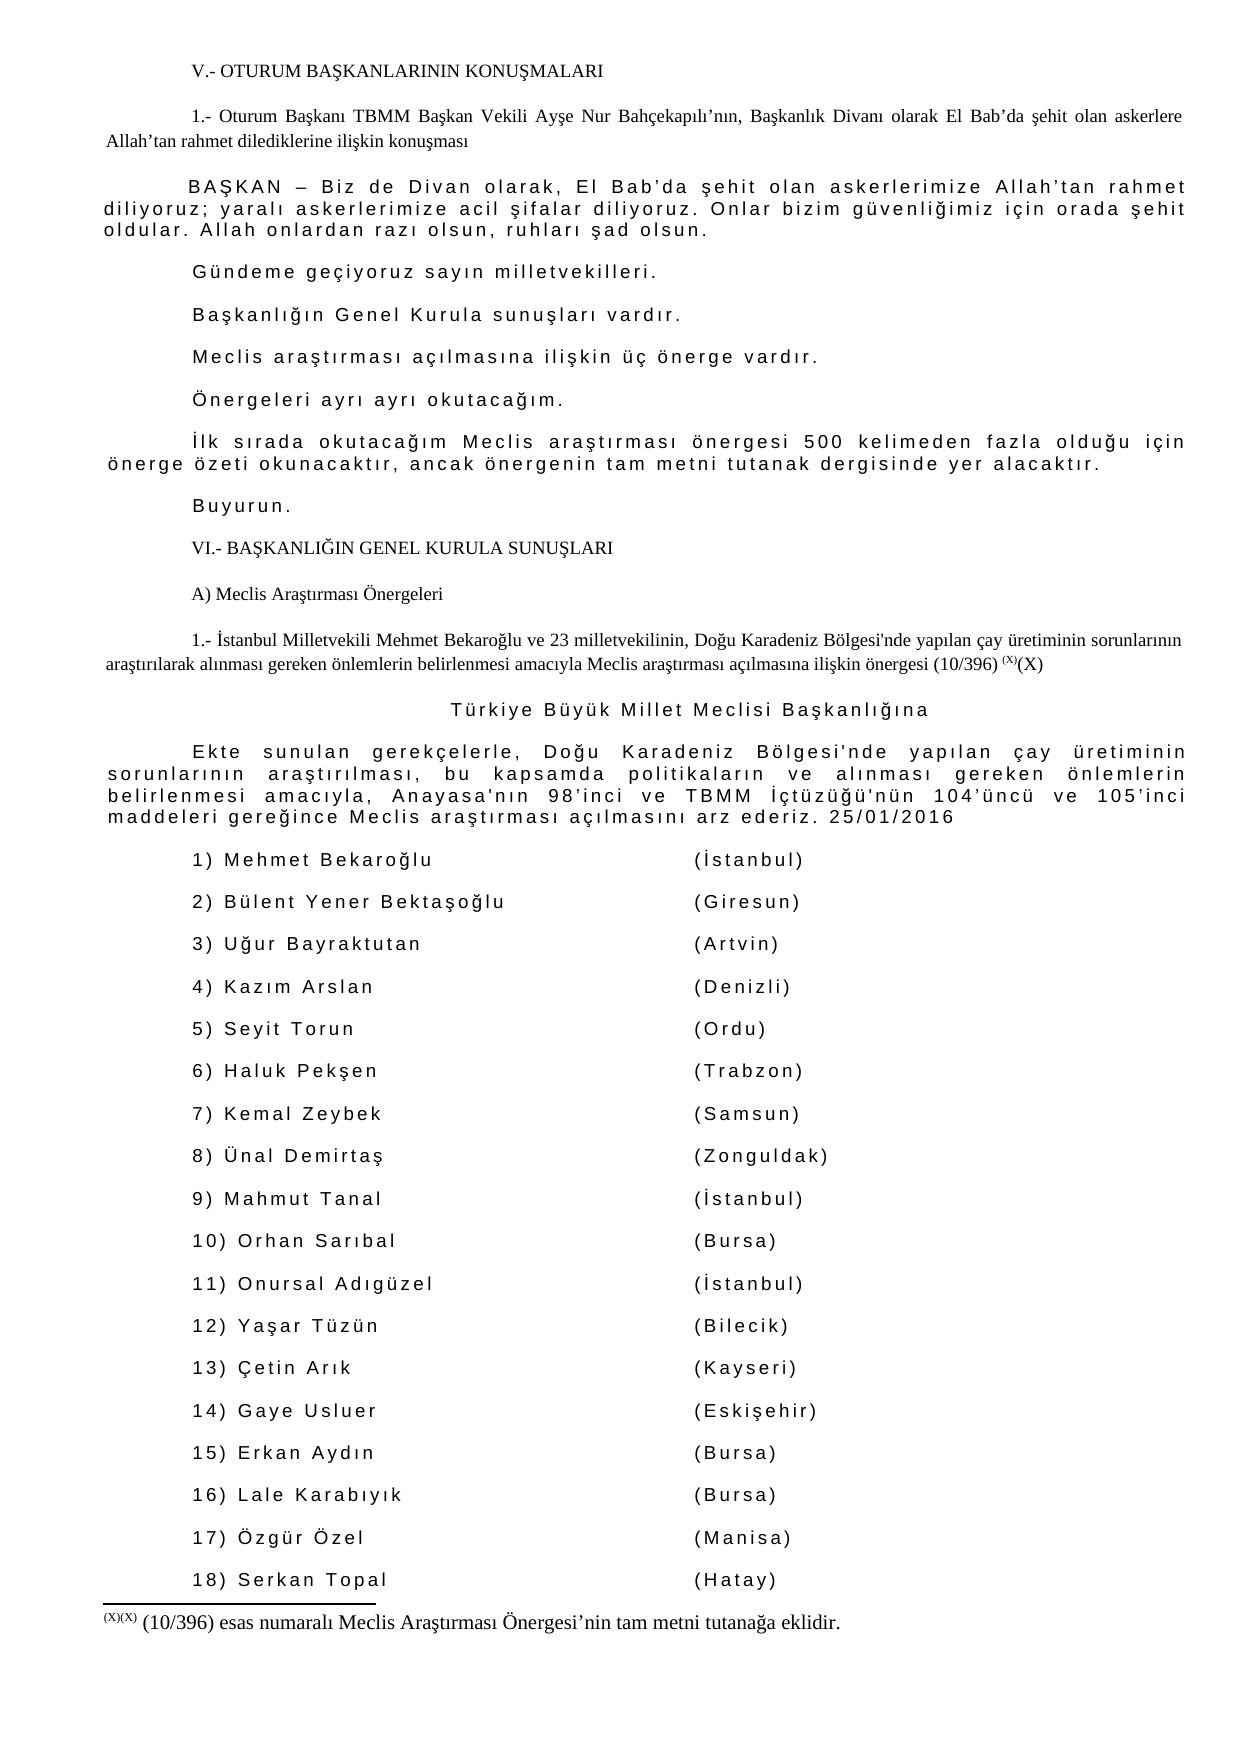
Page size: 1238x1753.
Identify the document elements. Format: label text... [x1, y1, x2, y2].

text 13) Çetin Arık (Kayseri) [108, 1357, 1186, 1379]
text Buyurun. [108, 495, 1186, 516]
text Gündeme geçiyoruz sayın milletvekilleri. [108, 261, 1186, 283]
text 2) Bülent Yener Bektaşoğlu (Giresun) [108, 891, 1186, 912]
text İlk sırada okutacağım Meclis araştırması önergesi 500 kelimeden fazla olduğu için önerge özeti okunacaktır, ancak önergenin tam metni tutanak dergisinde yer alacaktır. [108, 431, 1186, 474]
text 7) Kemal Zeybek (Samsun) [108, 1103, 1186, 1124]
text VI.- BAŞKANLIĞIN GENEL KURULA SUNUŞLARI [106, 537, 1184, 559]
text Ekte sunulan gerekçelerle, Doğu Karadeniz Bölgesi'nde yapılan çay üretiminin sorunlarının araştırılması, bu kapsamda politikaların ve alınması gereken önlemlerin belirlenmesi amacıyla, Anayasa'nın 98’inci ve TBMM İçtüzüğü'nün 104’üncü ve 105’inci maddeleri gereğince Meclis araştırması açılmasını arz ederiz. 25/01/2016 [108, 741, 1186, 827]
text 11) Onursal Adıgüzel (İstanbul) [108, 1272, 1186, 1294]
text 1.- İstanbul Milletvekili Mehmet Bekaroğlu ve 23 milletvekilinin, Doğu Karadeniz Bölgesi'nde yapılan çay üretiminin sorunlarının araştırılarak alınması gereken önlemlerin belirlenmesi amacıyla Meclis araştırması açılmasına ilişkin önergesi (10/396) (X) [106, 628, 1184, 675]
text 8) Ünal Demirtaş (Zonguldak) [108, 1145, 1186, 1167]
text 3) Uğur Bayraktutan (Artvin) [108, 933, 1186, 955]
text 6) Haluk Pekşen (Trabzon) [108, 1060, 1186, 1082]
text Türkiye Büyük Millet Meclisi Başkanlığına [108, 699, 1186, 720]
text 12) Yaşar Tüzün (Bilecik) [108, 1315, 1186, 1336]
text 4) Kazım Arslan (Denizli) [108, 976, 1186, 997]
text 17) Özgür Özel (Manisa) [108, 1527, 1186, 1548]
text A) Meclis Araştırması Önergeleri [106, 583, 1184, 604]
text Meclis araştırması açılmasına ilişkin üç önerge vardır. [108, 346, 1186, 368]
text V.- OTURUM BAŞKANLARININ KONUŞMALARI [106, 60, 1184, 81]
text Başkanlığın Genel Kurula sunuşları vardır. [108, 304, 1186, 325]
text 9) Mahmut Tanal (İstanbul) [108, 1187, 1186, 1209]
text 16) Lale Karabıyık (Bursa) [108, 1484, 1186, 1506]
text 1) Mehmet Bekaroğlu (İstanbul) [108, 848, 1186, 870]
text 5) Seyit Torun (Ordu) [108, 1018, 1186, 1039]
text Önergeleri ayrı ayrı okutacağım. [108, 388, 1186, 410]
text 18) Serkan Topal (Hatay) [108, 1569, 1186, 1591]
text 10) Orhan Sarıbal (Bursa) [108, 1230, 1186, 1251]
text 1.- Oturum Başkanı TBMM Başkan Vekili Ayşe Nur Bahçekapılı’nın, Başkanlık Divanı olarak El Bab’da şehit olan askerlere Allah’tan rahmet dilediklerine ilişkin konuşması [106, 105, 1184, 152]
text BAŞKAN – Biz de Divan olarak, El Bab’da şehit olan askerlerimize Allah’tan rahmet diliyoruz; yaralı askerlerimize acil şifalar diliyoruz. Onlar bizim güvenliğimiz için orada şehit oldular. Allah onlardan razı olsun, ruhları şad olsun. [103, 176, 1186, 240]
text 15) Erkan Aydın (Bursa) [108, 1442, 1186, 1463]
text 14) Gaye Usluer (Eskişehir) [108, 1399, 1186, 1421]
